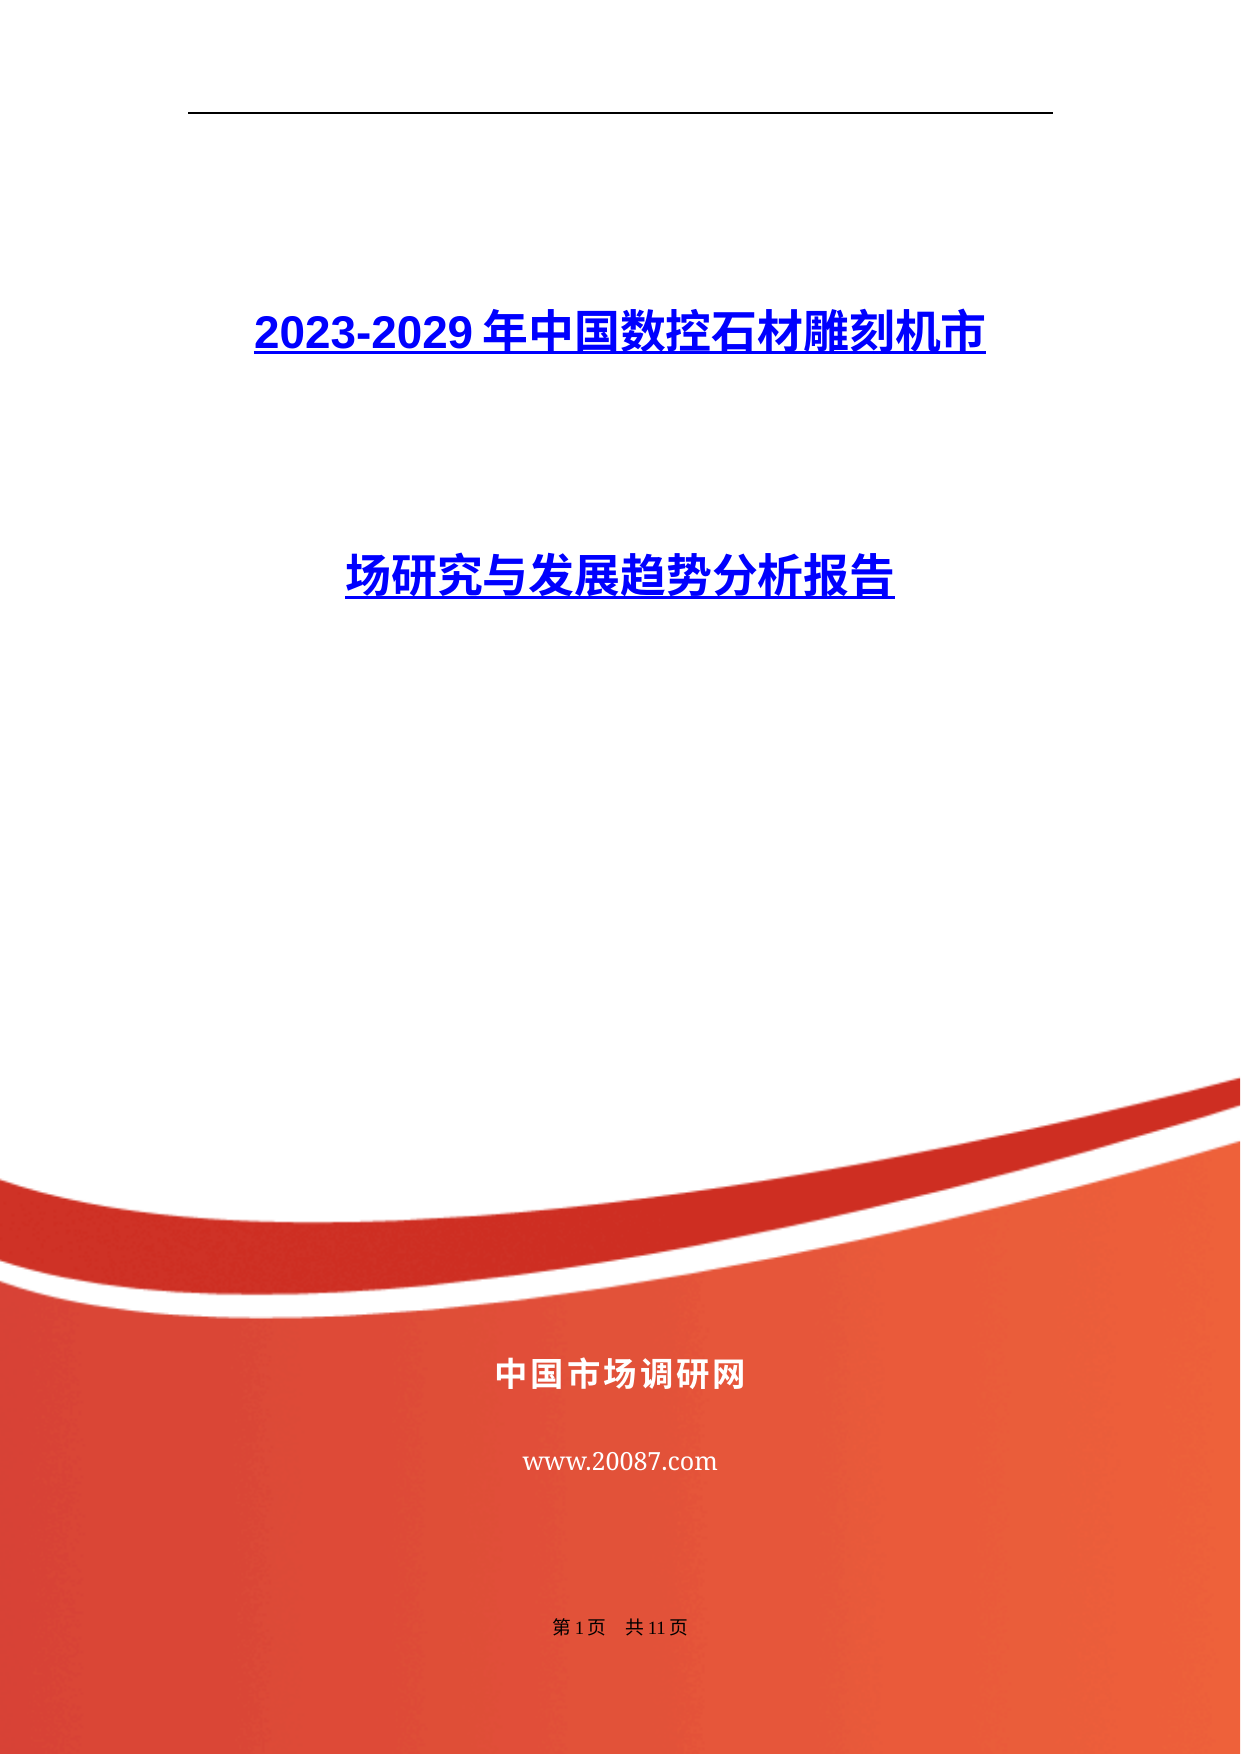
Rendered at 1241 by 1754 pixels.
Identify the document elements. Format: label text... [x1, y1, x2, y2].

text www.20087.com [187, 1428, 1053, 1493]
subtitle 中国市场调研网 [187, 1339, 1053, 1404]
table_header 2023-2029年中国数控石材雕刻机市场研究与发展趋势分析报告 [188, 207, 1053, 773]
picture [0, 1006, 1241, 1754]
